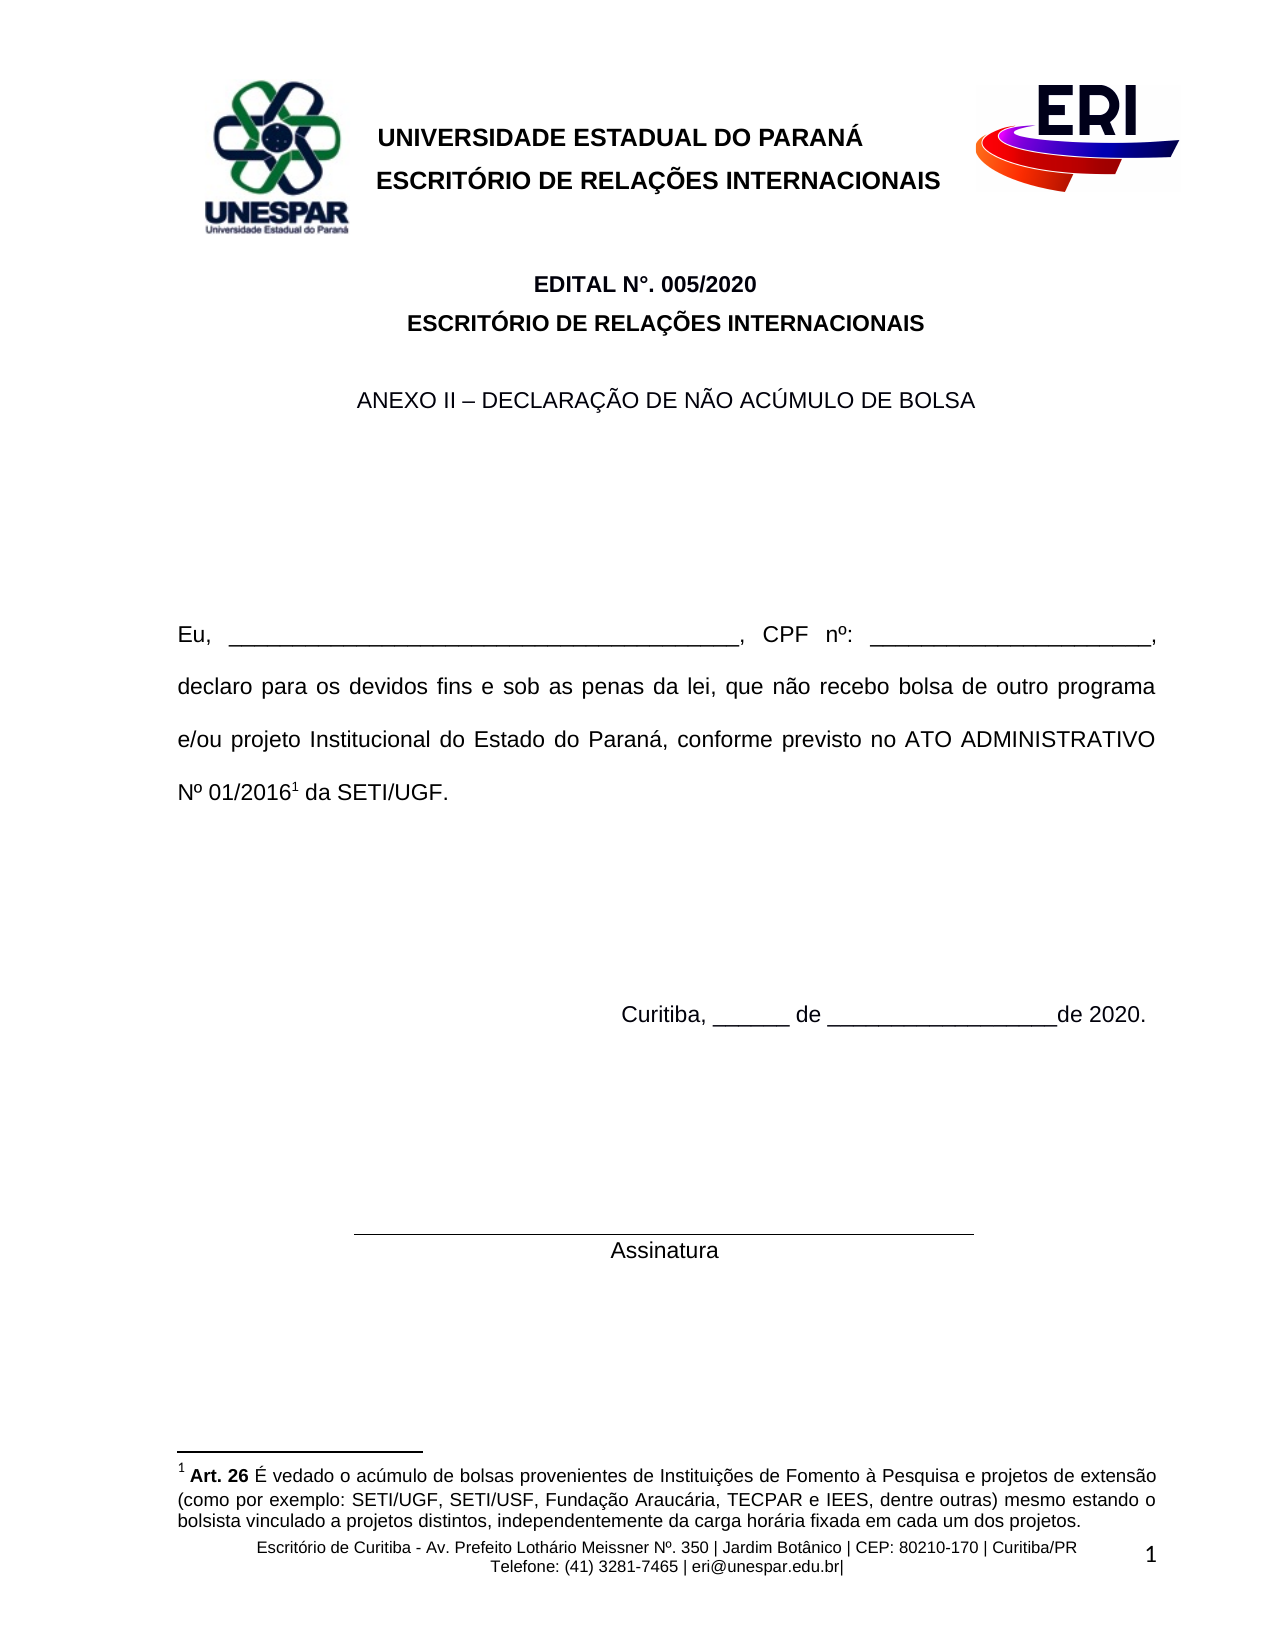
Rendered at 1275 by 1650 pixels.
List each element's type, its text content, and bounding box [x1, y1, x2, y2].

subtitle EDITAL N°. 005/2020 [177, 271, 1113, 297]
text Assinatura [354, 1235, 974, 1263]
text Curitiba, ______ de __________________de 2020. [177, 1001, 1146, 1027]
text Eu, ________________________________________, CPF nº: ______________________, declaro para os devidos fins e sob as penas da lei, que não recebo bolsa de outro programa e/ou projeto Institucional do Estado do Paraná, conforme previsto no ATO ADMINISTRATIVO Nº 01/2016 da SETI/UGF. [177, 621, 1157, 805]
picture [975, 85, 1181, 192]
picture [204, 79, 351, 235]
text ESCRITÓRIO DE RELAÇÕES INTERNACIONAIS [219, 310, 1113, 336]
text ANEXO II – DECLARAÇÃO DE NÃO ACÚMULO DE BOLSA [219, 387, 1113, 414]
